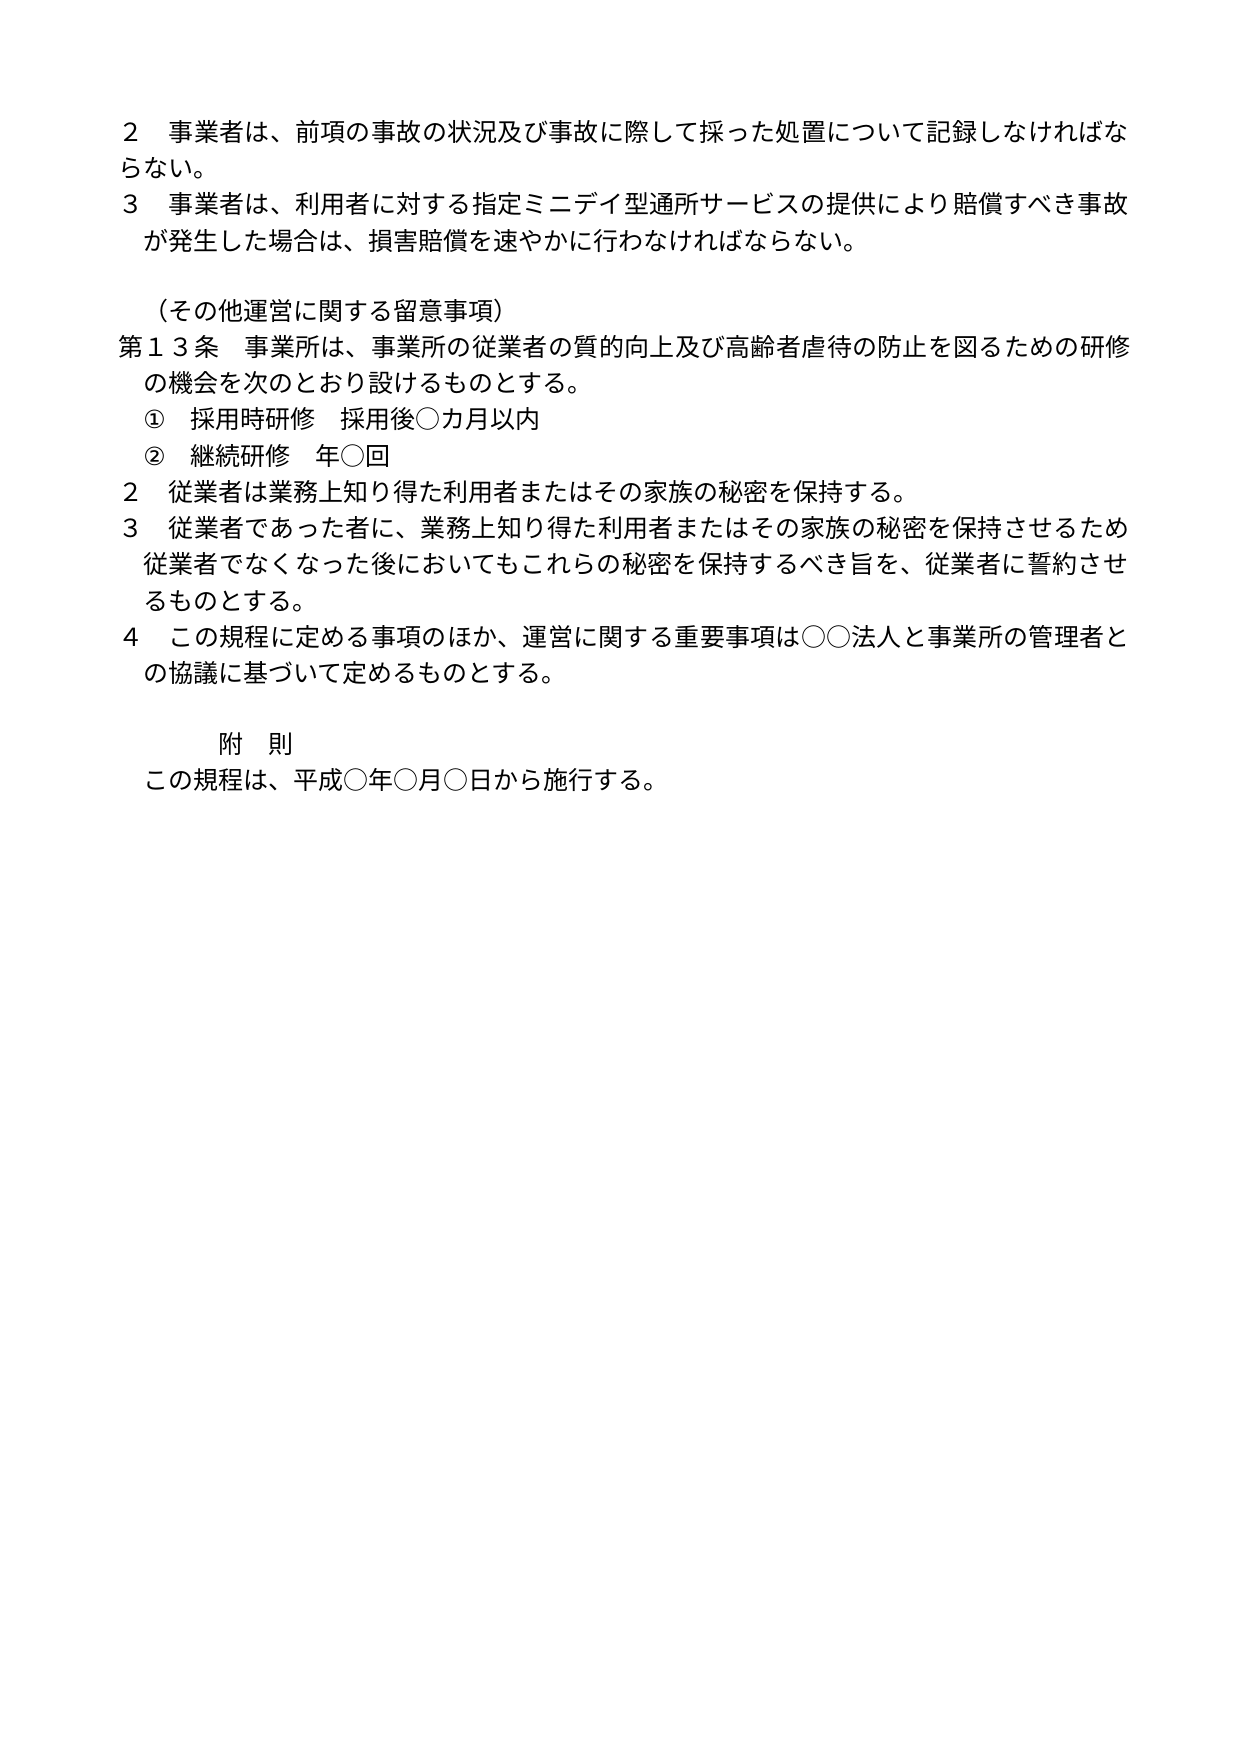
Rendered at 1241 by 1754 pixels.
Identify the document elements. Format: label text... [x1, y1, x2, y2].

text この規程は、平成○年○月○日から施行する。 [118, 760, 1131, 797]
text ２ 事業者は、前項の事故の状況及び事故に際して採った処置について記録しなければならない。 [118, 112, 1131, 185]
text ３ 従業者であった者に、業務上知り得た利用者またはその家族の秘密を保持させるため、従業者でなくなった後においてもこれらの秘密を保持するべき旨を、従業者に誓約させるものとする。 [118, 509, 1131, 617]
text ４ この規程に定める事項のほか、運営に関する重要事項は○○法人と事業所の管理者との協議に基づいて定めるものとする。 [118, 617, 1131, 690]
text 附 則 [118, 724, 1131, 760]
text 第１３条 事業所は、事業所の従業者の質的向上及び高齢者虐待の防止を図るための研修の機会を次のとおり設けるものとする。 [118, 327, 1131, 400]
text ① 採用時研修 採用後○カ月以内 [118, 400, 1131, 436]
text ２ 従業者は業務上知り得た利用者またはその家族の秘密を保持する。 [118, 472, 1131, 509]
text （その他運営に関する留意事項） [118, 291, 1131, 327]
text ３ 事業者は、利用者に対する指定ミニデイ型通所サービスの提供により賠償すべき事故が発生した場合は、損害賠償を速やかに行わなければならない。 [118, 185, 1131, 257]
text ② 継続研修 年○回 [118, 436, 1131, 472]
